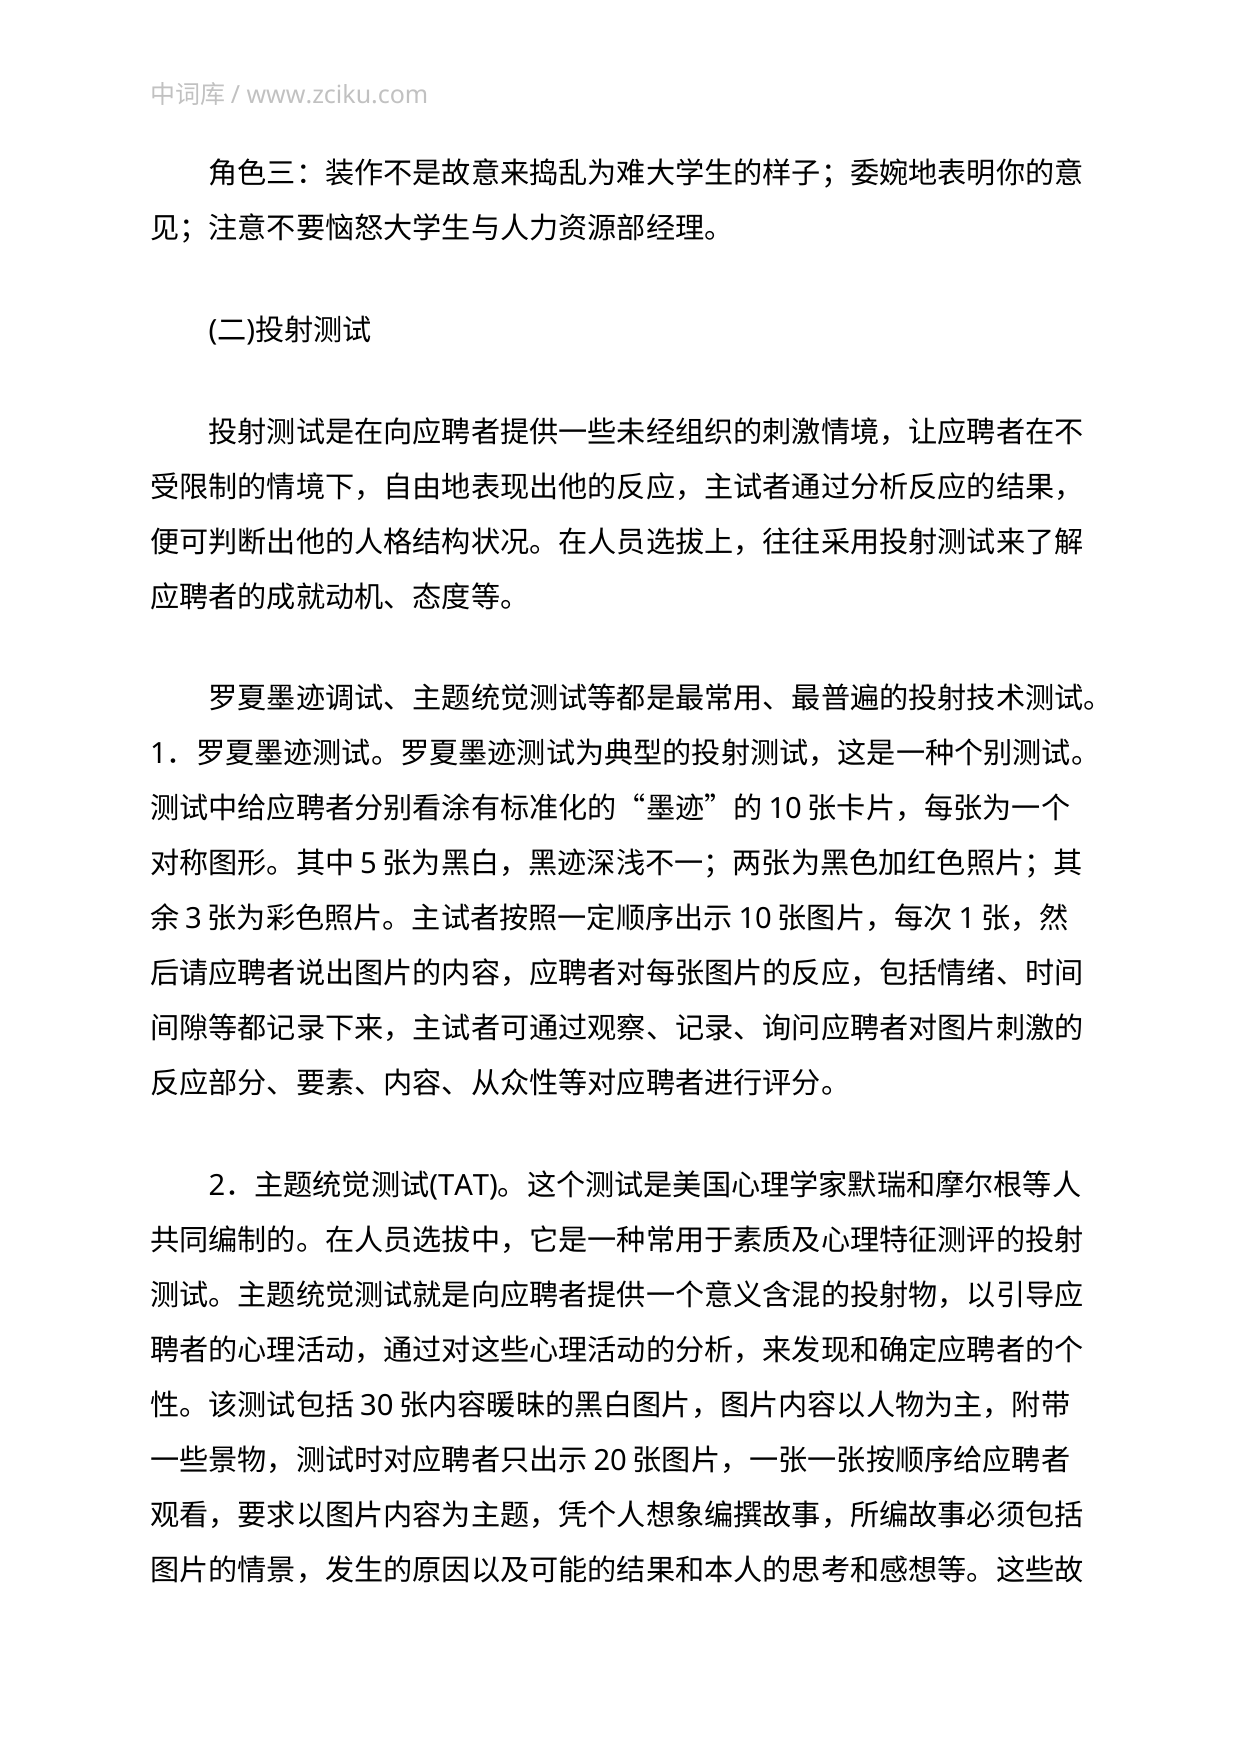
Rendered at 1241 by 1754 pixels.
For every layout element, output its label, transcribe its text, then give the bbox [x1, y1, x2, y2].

text (二)投射测试 [150, 307, 1090, 349]
text 角色三：装作不是故意来捣乱为难大学生的样子；委婉地表明你的意见；注意不要恼怒大学生与人力资源部经理。 [150, 150, 1090, 247]
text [150, 1162, 1090, 1588]
text 罗夏墨迹调试、主题统觉测试等都是最常用、最普遍的投射技术测试。1．罗夏墨迹测试。罗夏墨迹测试为典型的投射测试，这是一种个别测试。测试中给应聘者分别看涂有标准化的“墨迹”的10张卡片，每张为一个对称图形。其中5张为黑白，黑迹深浅不一；两张为黑色加红色照片；其余3张为彩色照片。主试者按照一定顺序出示10张图片，每次1张，然后请应聘者说出图片的内容，应聘者对每张图片的反应，包括情绪、时间间隙等都记录下来，主试者可通过观察、记录、询问应聘者对图片刺激的反应部分、要素、内容、从众性等对应聘者进行评分。 [150, 675, 1090, 1102]
text 投射测试是在向应聘者提供一些未经组织的刺激情境，让应聘者在不受限制的情境下，自由地表现出他的反应，主试者通过分析反应的结果，便可判断出他的人格结构状况。在人员选拔上，往往采用投射测试来了解应聘者的成就动机、态度等。 [150, 409, 1090, 616]
